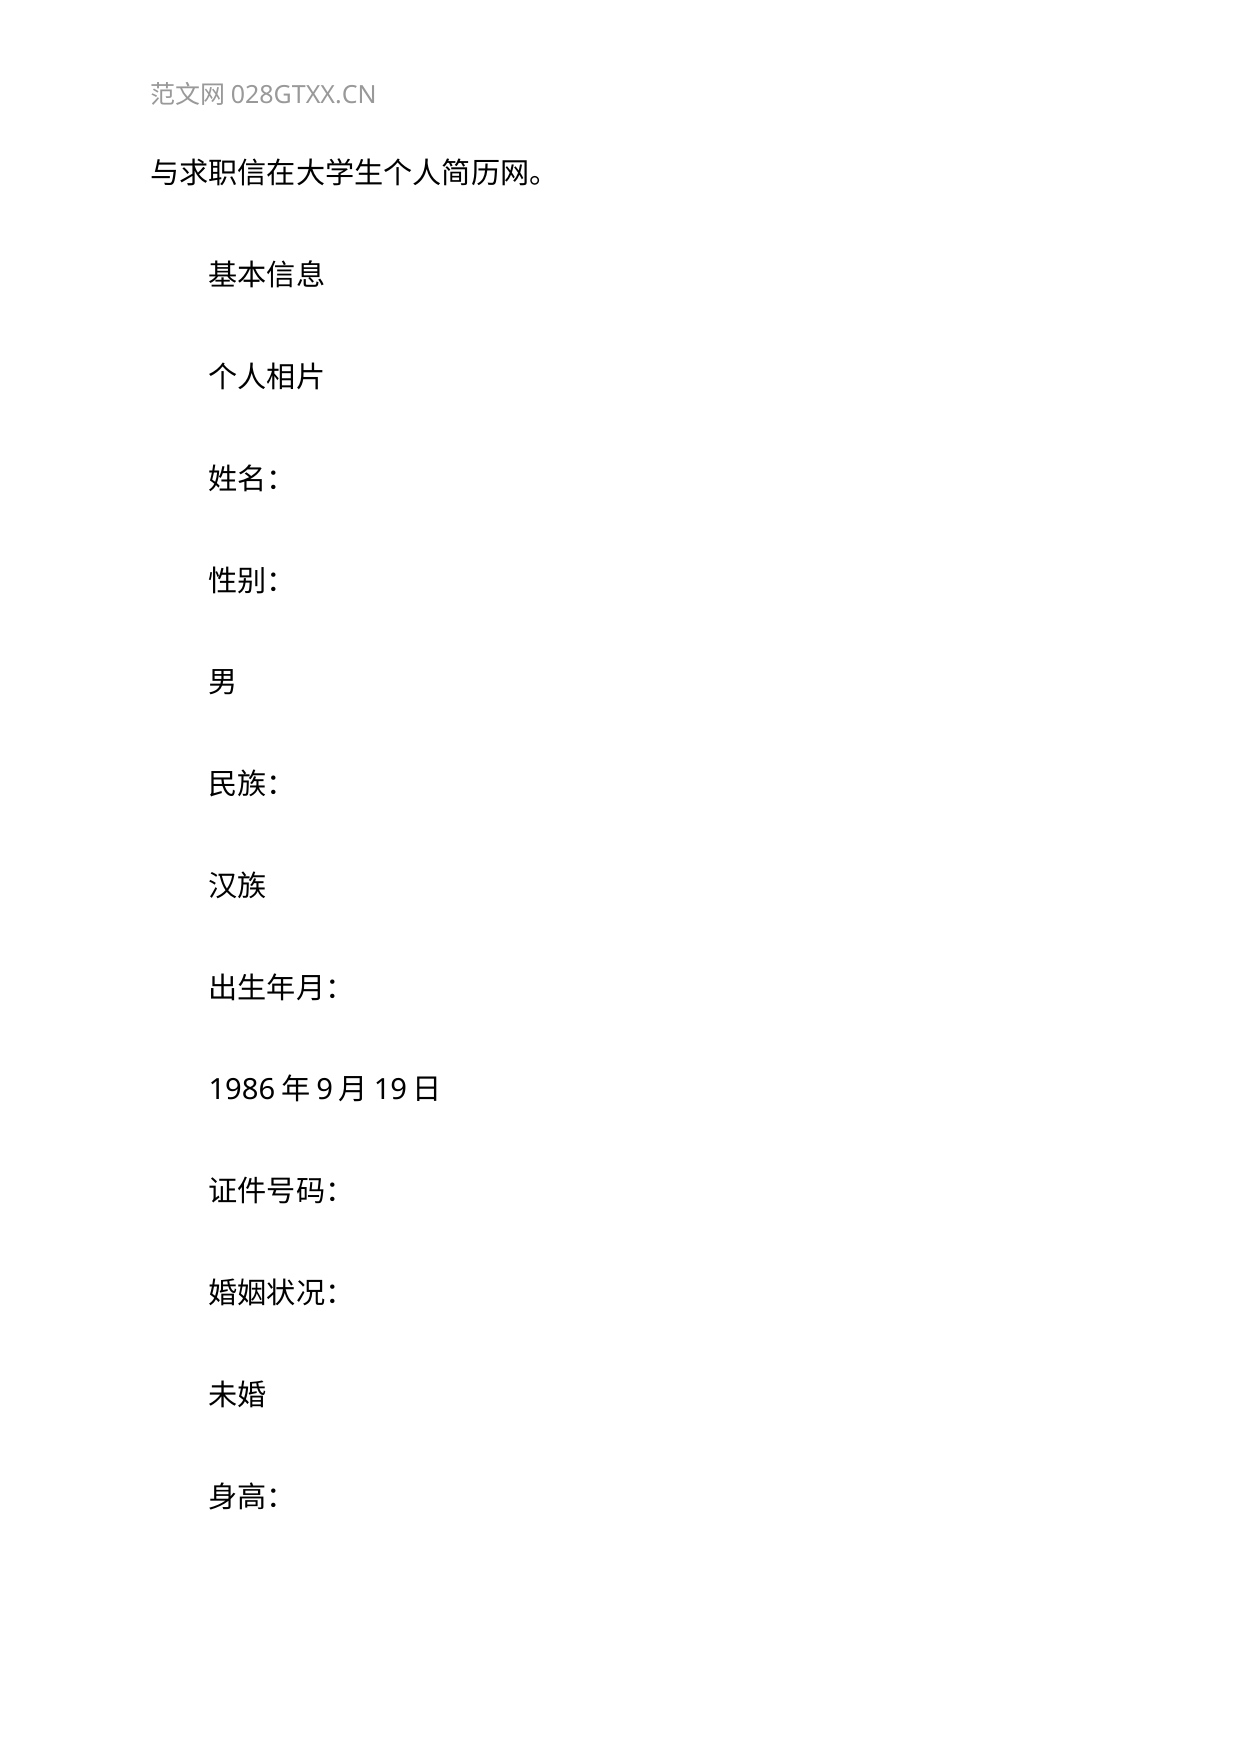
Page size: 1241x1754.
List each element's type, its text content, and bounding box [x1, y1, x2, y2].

text 个人相片 [150, 353, 1090, 396]
text 身高： [150, 1473, 1090, 1516]
text 证件号码： [150, 1168, 1090, 1210]
text 未婚 [150, 1371, 1090, 1414]
text 出生年月： [150, 964, 1090, 1006]
text 婚姻状况： [150, 1270, 1090, 1312]
text 1986年9月19日 [150, 1066, 1090, 1108]
text 性别： [150, 557, 1090, 599]
text 男 [150, 659, 1090, 701]
text 姓名： [150, 455, 1090, 498]
text 汉族 [150, 862, 1090, 905]
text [150, 150, 1090, 192]
text 基本信息 [150, 252, 1090, 294]
text 民族： [150, 761, 1090, 803]
